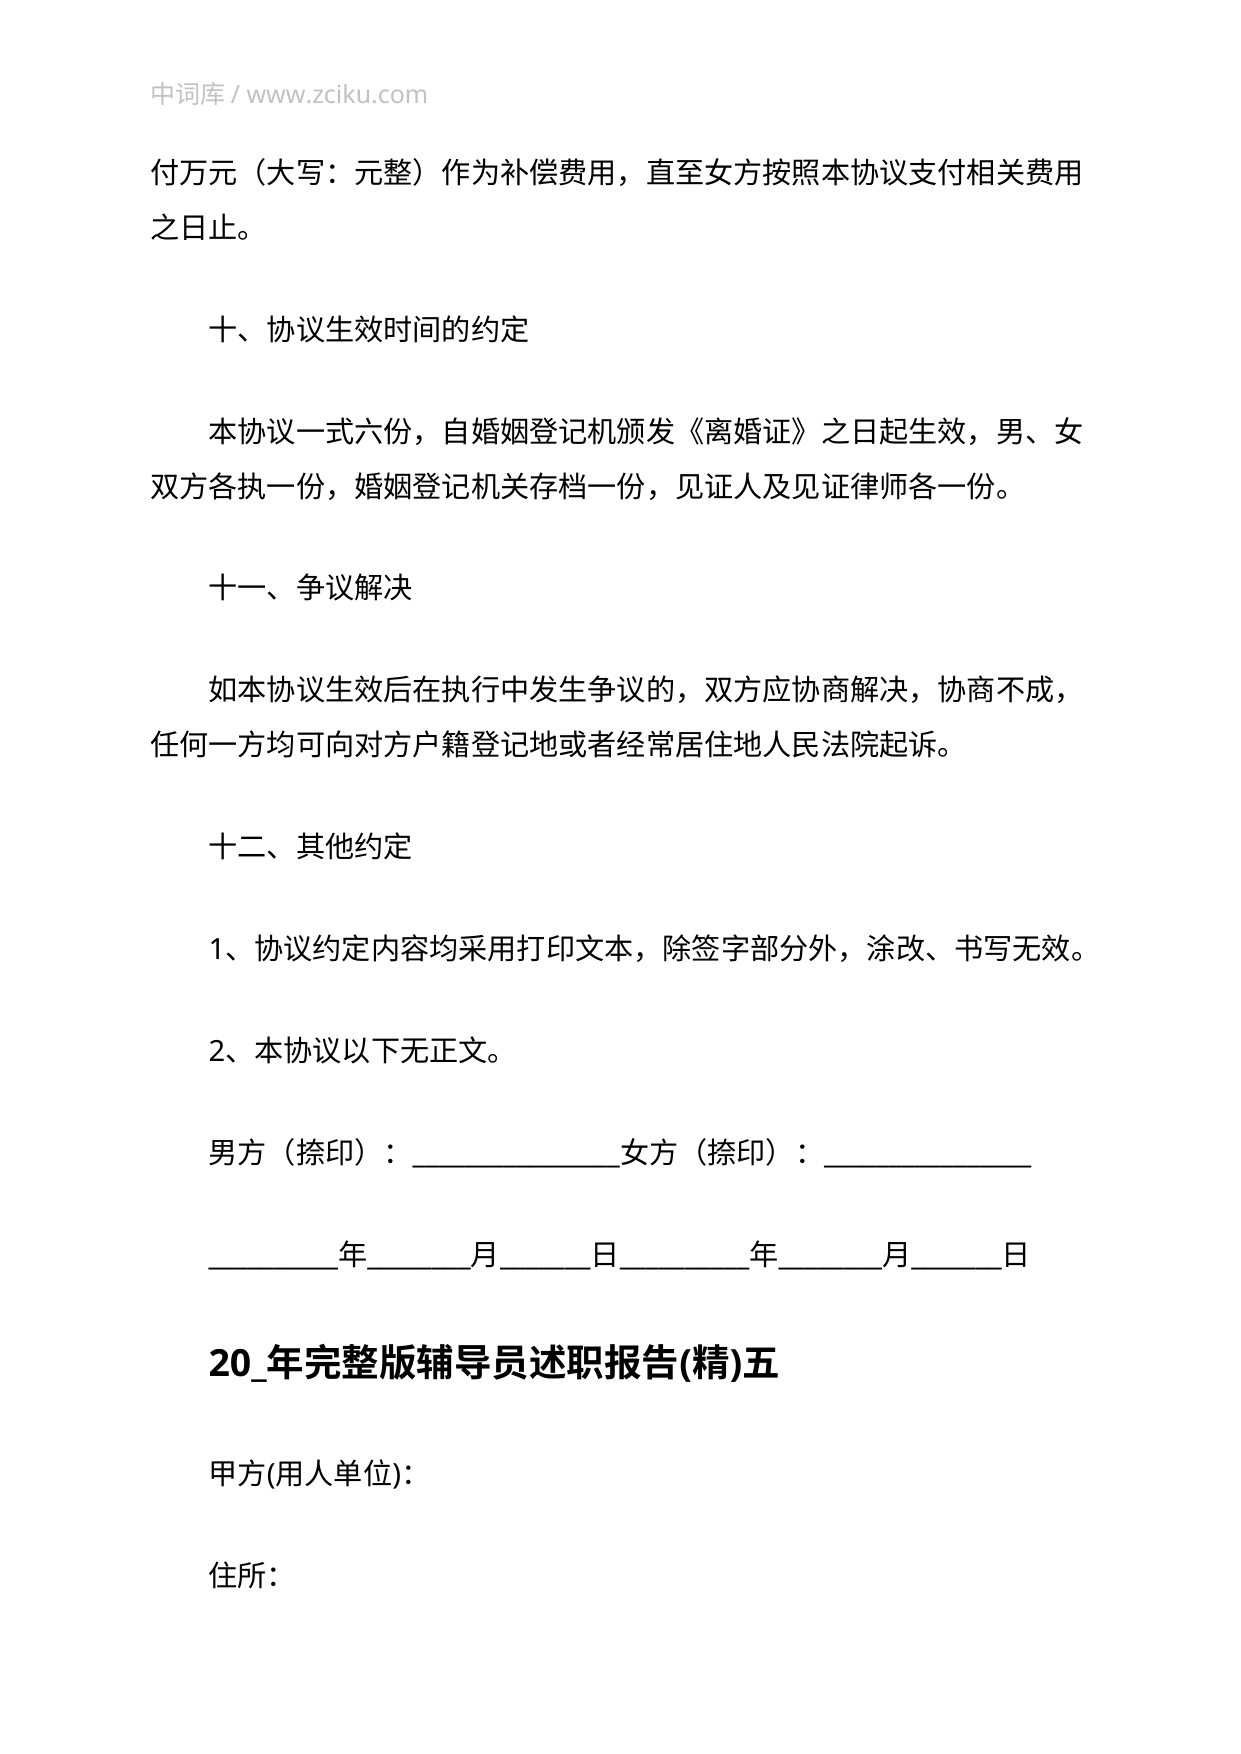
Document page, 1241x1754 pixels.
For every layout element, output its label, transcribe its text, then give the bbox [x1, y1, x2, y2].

text 十一、争议解决 [150, 565, 1090, 607]
text 20_年完整版辅导员述职报告(精)五 [150, 1333, 1090, 1388]
text 如本协议生效后在执行中发生争议的，双方应协商解决，协商不成，任何一方均可向对方户籍登记地或者经常居住地人民法院起诉。 [150, 667, 1090, 764]
text 住所： [150, 1553, 1090, 1595]
text 2、本协议以下无正文。 [150, 1027, 1090, 1070]
text 甲方(用人单位)： [150, 1451, 1090, 1493]
text 本协议一式六份，自婚姻登记机颁发《离婚证》之日起生效，男、女双方各执一份，婚姻登记机关存档一份，见证人及见证律师各一份。 [150, 408, 1090, 506]
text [150, 150, 1090, 247]
text 十、协议生效时间的约定 [150, 307, 1090, 349]
text __________年________月_______日__________年________月_______日 [150, 1231, 1090, 1274]
text 十二、其他约定 [150, 823, 1090, 866]
text 男方（捺印）：________________女方（捺印）：________________ [150, 1129, 1090, 1172]
text 1、协议约定内容均采用打印文本，除签字部分外，涂改、书写无效。 [150, 925, 1090, 968]
